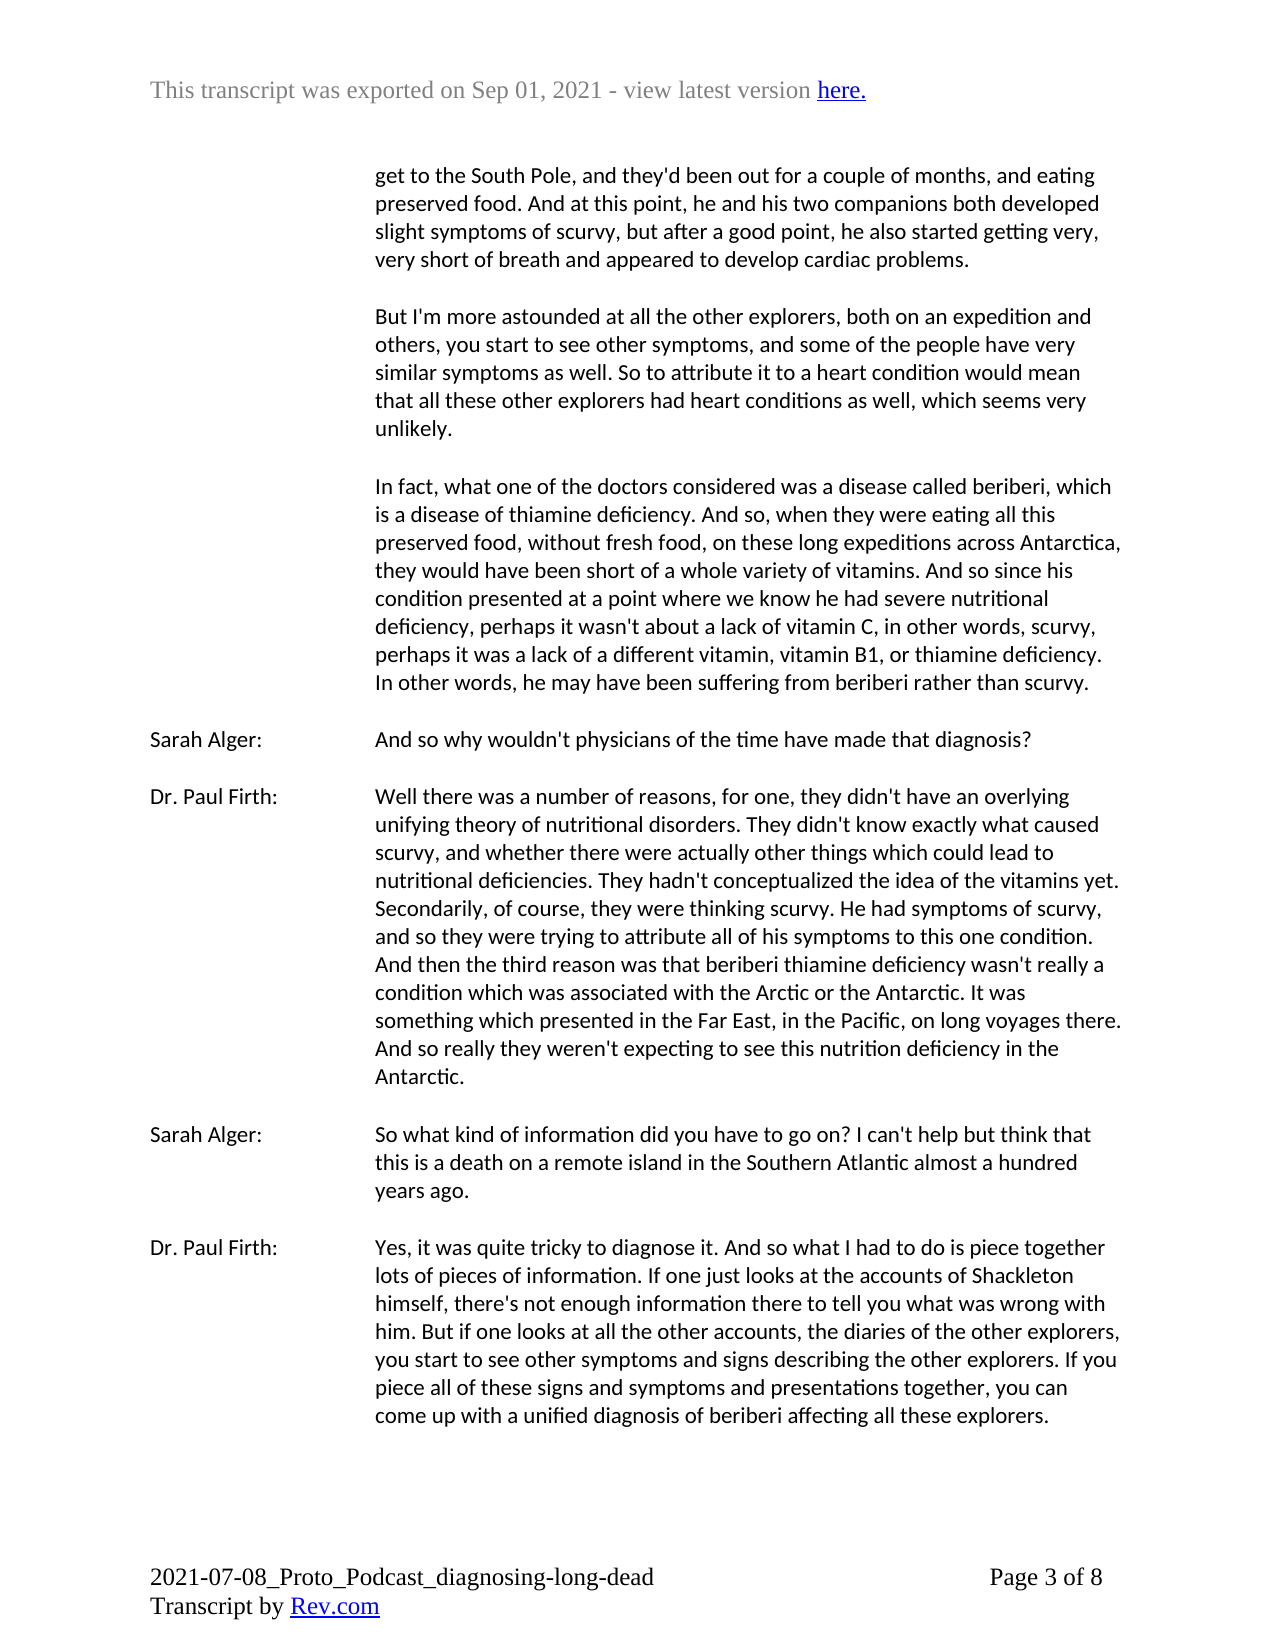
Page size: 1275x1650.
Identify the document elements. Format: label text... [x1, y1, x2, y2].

text Sarah Alger: So what kind of information did you have to go on? I can't help but think that this is a death on a remote island in the Southern Atlantic almost a hundred years ago. [150, 1120, 1125, 1204]
text In fact, what one of the doctors considered was a disease called beriberi, which is a disease of thiamine deficiency. And so, when they were eating all this preserved food, without fresh food, on these long expeditions across Antarctica, they would have been short of a whole variety of vitamins. And so since his condition presented at a point where we know he had severe nutritional deficiency, perhaps it wasn't about a lack of vitamin C, in other words, scurvy, perhaps it was a lack of a different vitamin, vitamin B1, or thiamine deficiency. In other words, he may have been suffering from beriberi rather than scurvy. [150, 472, 1125, 696]
text Dr. Paul Firth: Yes, it was quite tricky to diagnose it. And so what I had to do is piece together lots of pieces of information. If one just looks at the accounts of Shackleton himself, there's not enough information there to tell you what was wrong with him. But if one looks at all the other accounts, the diaries of the other explorers, you start to see other symptoms and signs describing the other explorers. If you piece all of these signs and symptoms and presentations together, you can come up with a unified diagnosis of beriberi affecting all these explorers. [150, 1233, 1125, 1429]
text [150, 161, 1125, 273]
text Dr. Paul Firth: Well there was a number of reasons, for one, they didn't have an overlying unifying theory of nutritional disorders. They didn't know exactly what caused scurvy, and whether there were actually other things which could lead to nutritional deficiencies. They hadn't conceptualized the idea of the vitamins yet. Secondarily, of course, they were thinking scurvy. He had symptoms of scurvy, and so they were trying to attribute all of his symptoms to this one condition. And then the third reason was that beriberi thiamine deficiency wasn't really a condition which was associated with the Arctic or the Antarctic. It was something which presented in the Far East, in the Pacific, on long voyages there. And so really they weren't expecting to see this nutrition deficiency in the Antarctic. [150, 782, 1125, 1091]
text But I'm more astounded at all the other explorers, both on an expedition and others, you start to see other symptoms, and some of the people have very similar symptoms as well. So to attribute it to a heart condition would mean that all these other explorers had heart conditions as well, which seems very unlikely. [150, 302, 1125, 443]
text Sarah Alger: And so why wouldn't physicians of the time have made that diagnosis? [150, 725, 1125, 753]
